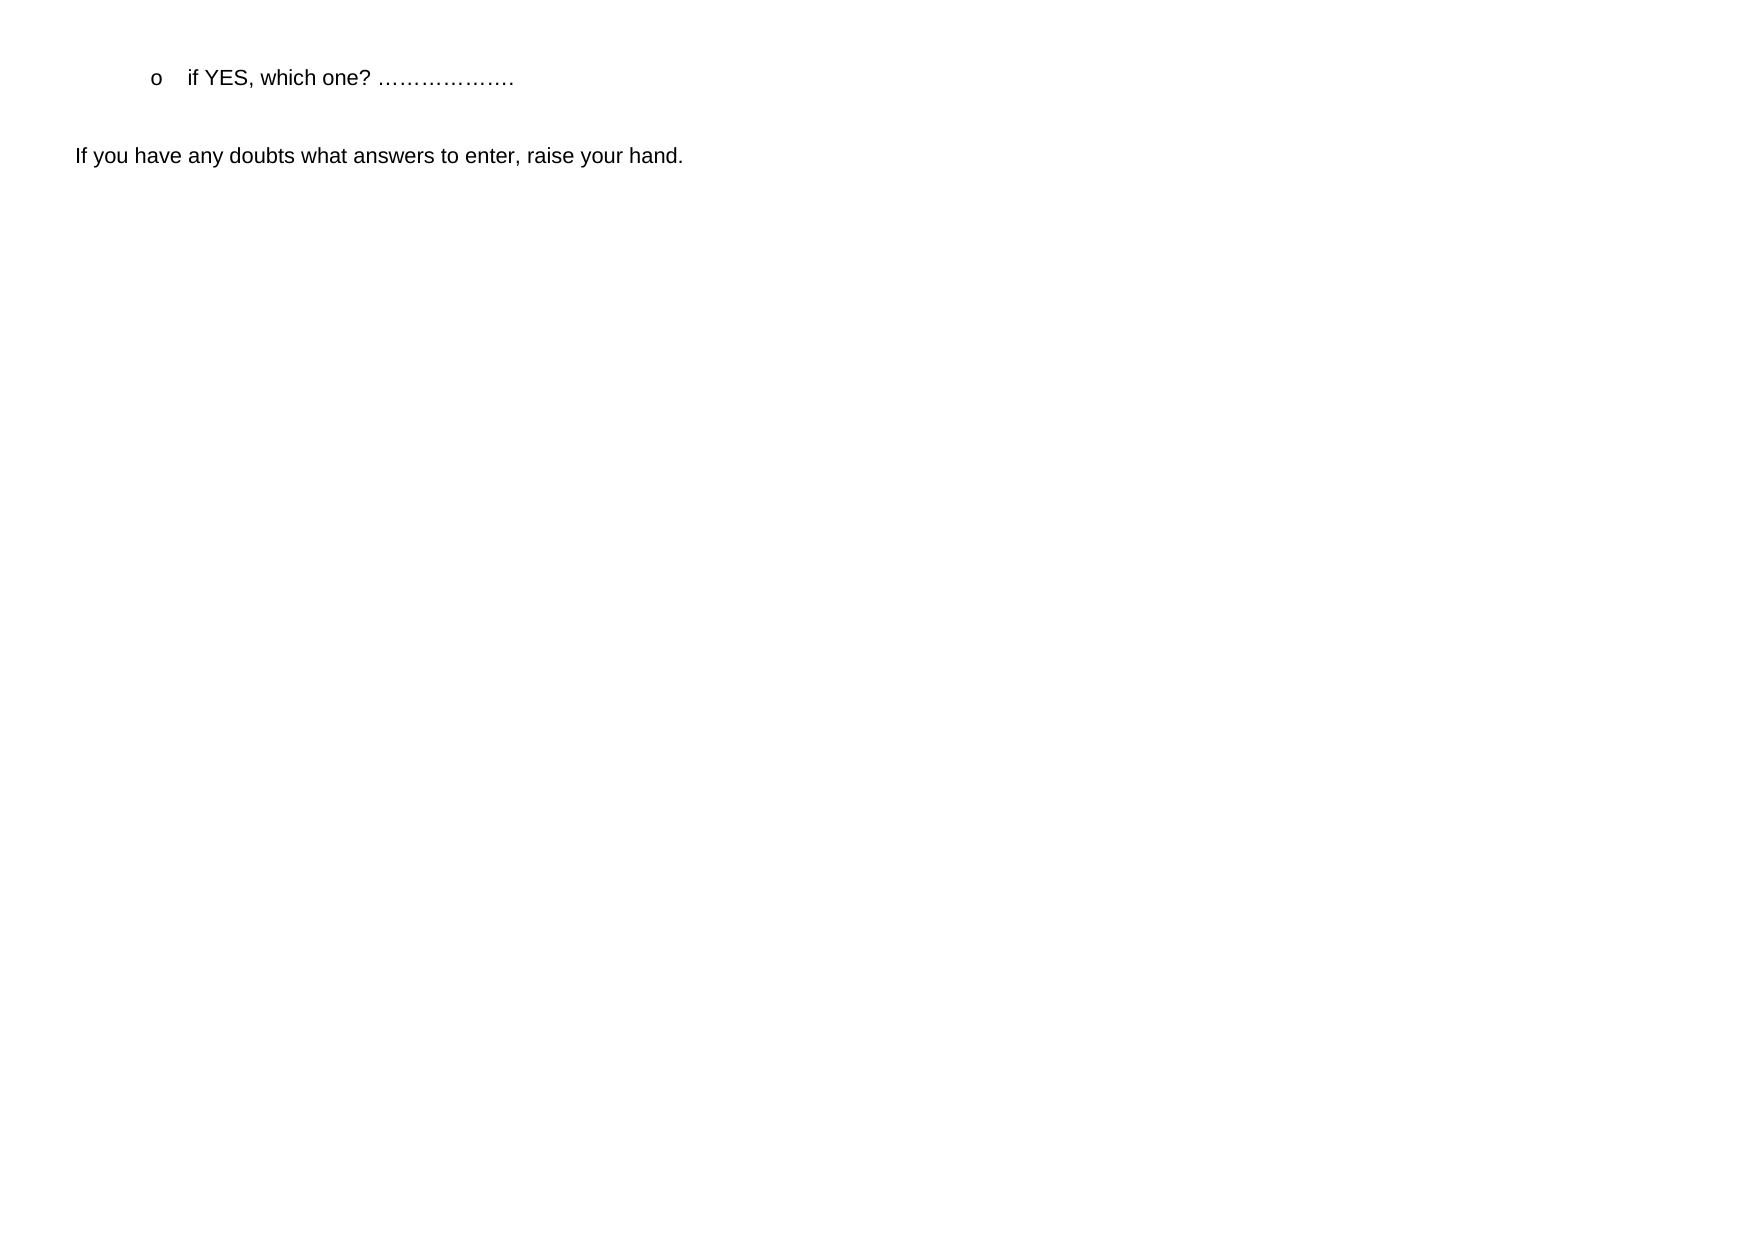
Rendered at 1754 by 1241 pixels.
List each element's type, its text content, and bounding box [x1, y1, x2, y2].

list if YES, which one? ………………. [150, 65, 1679, 92]
text If you have any doubts what answers to enter, raise your hand. [75, 143, 1679, 168]
